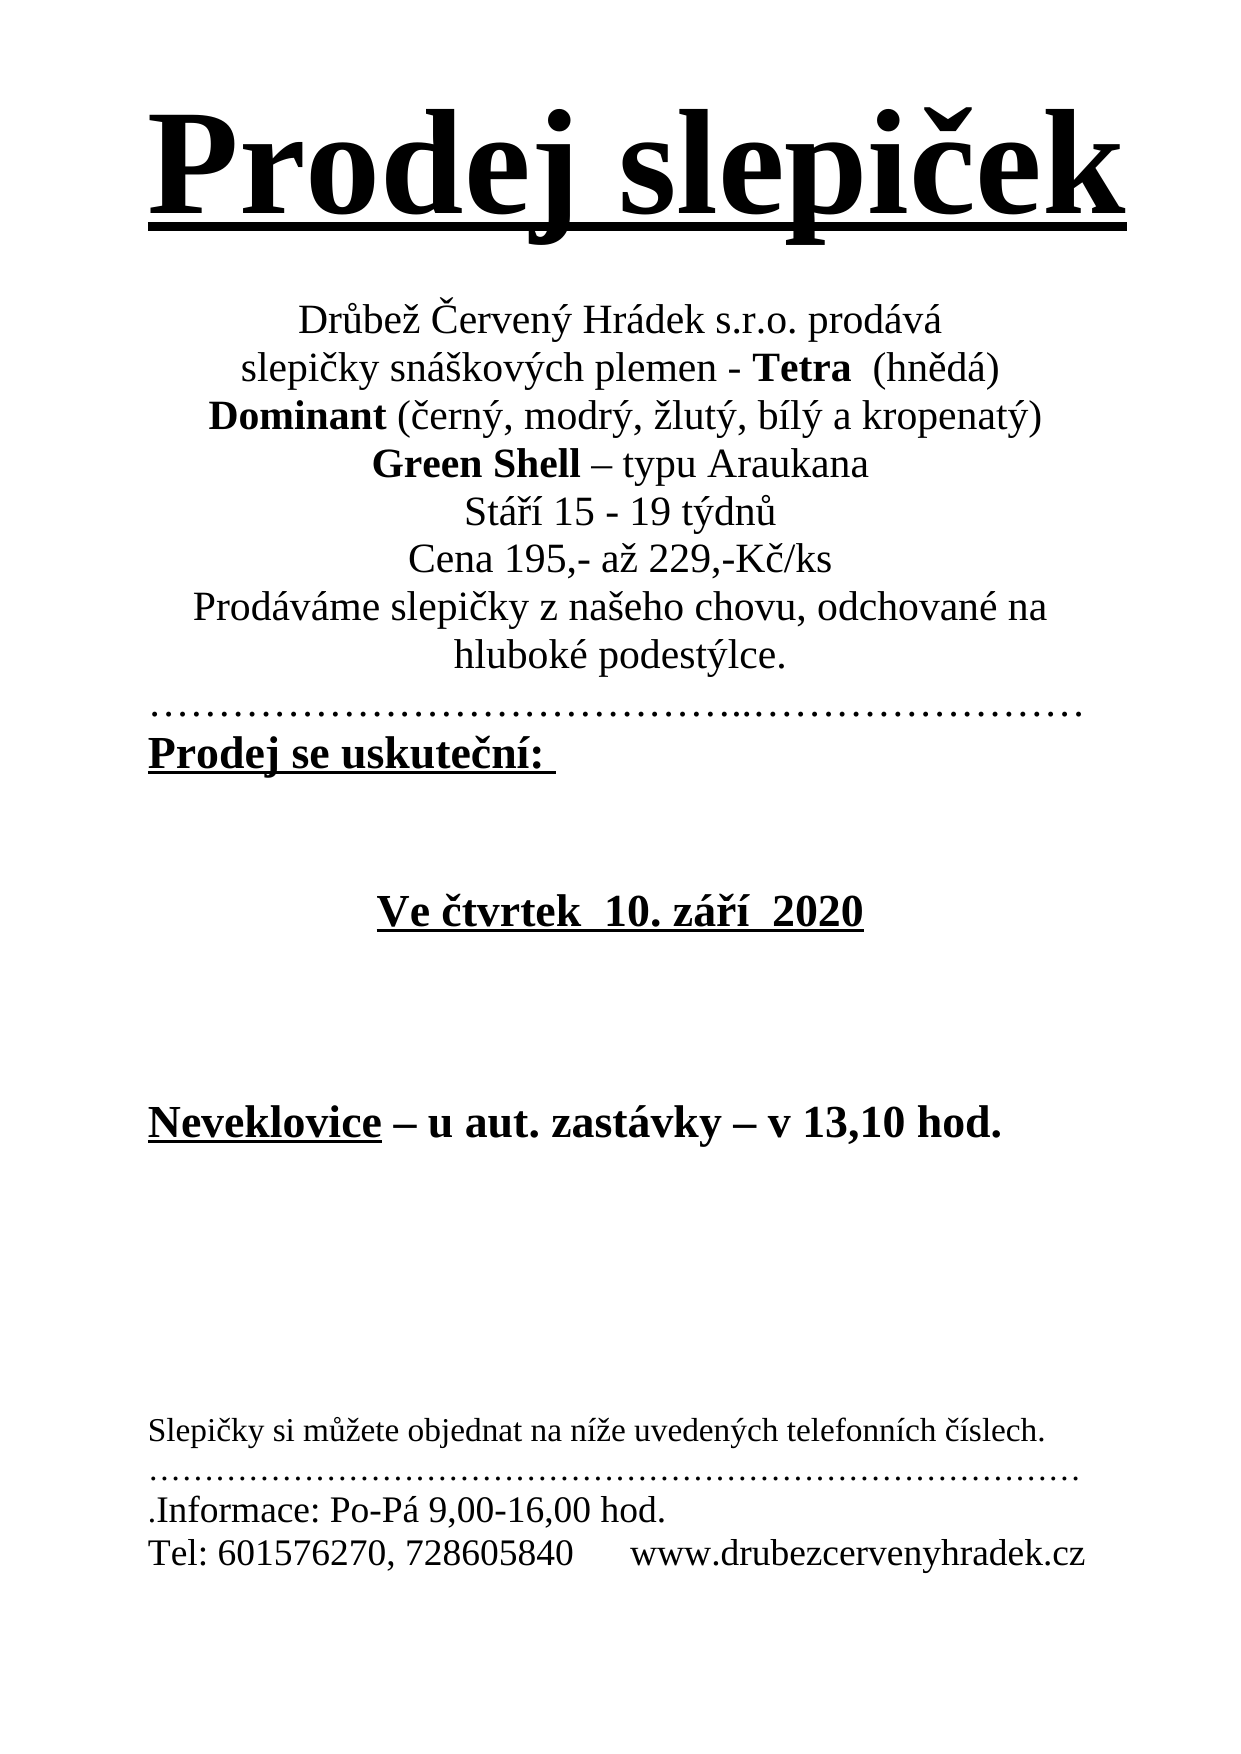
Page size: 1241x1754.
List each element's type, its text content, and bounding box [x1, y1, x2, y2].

text ……………………………………..…………………… [148, 678, 1093, 726]
text Stáří 15 - 19 týdnů [148, 486, 1093, 534]
text Cena 195,- až 229,-Kč/ks [148, 534, 1093, 582]
text Prodej se uskuteční: [148, 726, 1093, 778]
text ………………………………………………………………………….Informace: Po-Pá 9,00-16,00 hod. [148, 1449, 1093, 1531]
text Slepičky si můžete objednat na níže uvedených telefonních číslech. [148, 1411, 1093, 1449]
text Green Shell – typu Araukana [148, 438, 1093, 486]
text Drůbež Červený Hrádek s.r.o. prodává [148, 294, 1093, 342]
text slepičky snáškových plemen - Tetra (hnědá) [148, 342, 1093, 390]
text Ve čtvrtek 10. září 2020 [148, 884, 1093, 936]
text Dominant (černý, modrý, žlutý, bílý a kropenatý) [148, 390, 1093, 438]
text Neveklovice – u aut. zastávky – v 13,10 hod. [148, 1094, 1093, 1147]
text Tel: 601576270, 728605840 www.drubezcervenyhradek.cz [148, 1531, 1093, 1574]
text Prodej slepiček [148, 74, 1179, 246]
text Prodáváme slepičky z našeho chovu, odchované na hluboké podestýlce. [148, 582, 1093, 678]
